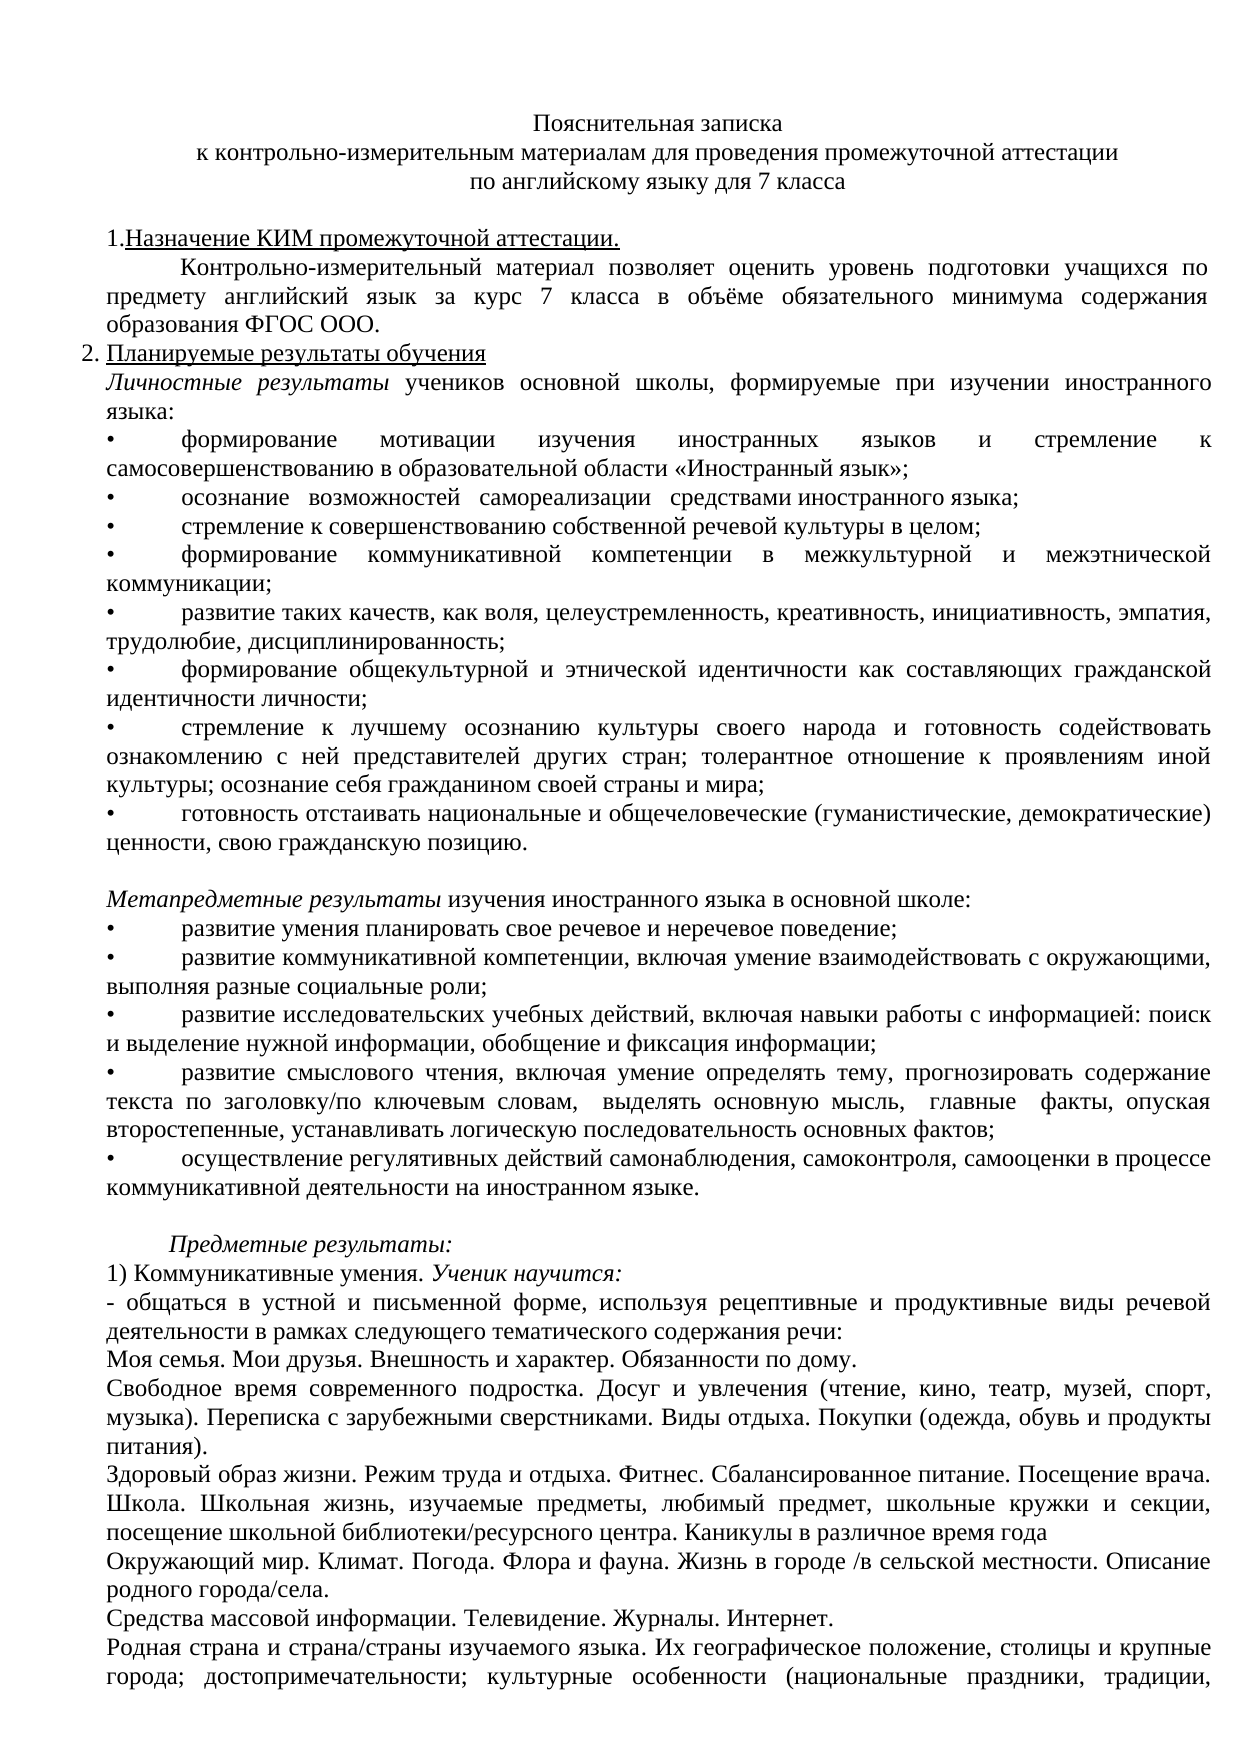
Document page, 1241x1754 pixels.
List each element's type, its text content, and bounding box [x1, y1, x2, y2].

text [106, 1632, 1212, 1689]
text Предметные результаты: [106, 1229, 1212, 1258]
text • развитие исследовательских учебных действий, включая навыки работы с информацией: поиск и выделение нужной информации, обобщение и фиксация информации; [106, 999, 1212, 1057]
text • осознание возможностей самореализации средствами иностранного языка; [106, 482, 1212, 511]
text Свободное время современного подростка. Досуг и увлечения (чтение, кино, театр, музей, спорт, музыка). Переписка с зарубежными сверстниками. Виды отдыха. Покупки (одежда, обувь и продукты питания). [106, 1373, 1212, 1459]
text • стремление к лучшему осознанию культуры своего народа и готовность содействовать ознакомлению с ней представителей других стран; толерантное отношение к проявлениям иной культуры; осознание себя гражданином своей страны и мира; [106, 712, 1212, 798]
text Пояснительная записка [106, 108, 1209, 137]
text • формирование коммуникативной компетенции в межкультурной и межэтнической коммуникации; [106, 539, 1212, 597]
text Средства массовой информации. Телевидение. Журналы. Интернет. [106, 1603, 1212, 1632]
text • развитие умения планировать свое речевое и неречевое поведение; [106, 913, 1212, 942]
text • развитие таких качеств, как воля, целеустремленность, креативность, инициативность, эмпатия, трудолюбие, дисциплинированность; [106, 597, 1212, 654]
text 2. Планируемые результаты обучения [81, 338, 1209, 367]
text • готовность отстаивать национальные и общечеловеческие (гуманистические, демократические) ценности, свою гражданскую позицию. [106, 798, 1212, 856]
text • формирование мотивации изучения иностранных языков и стремление к самосовершенствованию в образовательной области «Иностранный язык»; [106, 424, 1212, 482]
text 1) Коммуникативные умения. Ученик научится: [106, 1258, 1212, 1287]
text Моя семья. Мои друзья. Внешность и характер. Обязанности по дому. [106, 1344, 1212, 1373]
text 1.Назначение КИМ промежуточной аттестации. [106, 223, 1209, 252]
text по английскому языку для 7 класса [106, 166, 1209, 194]
text Личностные результаты учеников основной школы, формируемые при изучении иностранного языка: [106, 367, 1212, 424]
text - общаться в устной и письменной форме, используя рецептивные и продуктивные виды речевой деятельности в рамках следующего тематического содержания речи: [106, 1287, 1212, 1344]
text Контрольно-измерительный материал позволяет оценить уровень подготовки учащихся по предмету английский язык за курс 7 класса в объёме обязательного минимума содержания образования ФГОС ООО. [106, 252, 1209, 338]
text • формирование общекультурной и этнической идентичности как составляющих гражданской идентичности личности; [106, 654, 1212, 712]
text к контрольно-измерительным материалам для проведения промежуточной аттестации [106, 137, 1209, 166]
text Здоровый образ жизни. Режим труда и отдыха. Фитнес. Сбалансированное питание. Посещение врача. Школа. Школьная жизнь, изучаемые предметы, любимый предмет, школьные кружки и секции, посещение школьной библиотеки/ресурсного центра. Каникулы в различное время года [106, 1459, 1212, 1546]
text • развитие коммуникативной компетенции, включая умение взаимодействовать с окружающими, выполняя разные социальные роли; [106, 942, 1212, 999]
text • развитие смыслового чтения, включая умение определять тему, прогнозировать содержание текста по заголовку/по ключевым словам, выделять основную мысль, главные факты, опуская второстепенные, устанавливать логическую последовательность основных фактов; [106, 1057, 1212, 1143]
text Метапредметные результаты изучения иностранного языка в основной школе: [106, 884, 1212, 913]
text Окружающий мир. Климат. Погода. Флора и фауна. Жизнь в городе /в сельской местности. Описание родного города/села. [106, 1546, 1212, 1603]
text • осуществление регулятивных действий самонаблюдения, самоконтроля, самооценки в процессе коммуникативной деятельности на иностранном языке. [106, 1143, 1212, 1201]
text • стремление к совершенствованию собственной речевой культуры в целом; [106, 511, 1212, 539]
